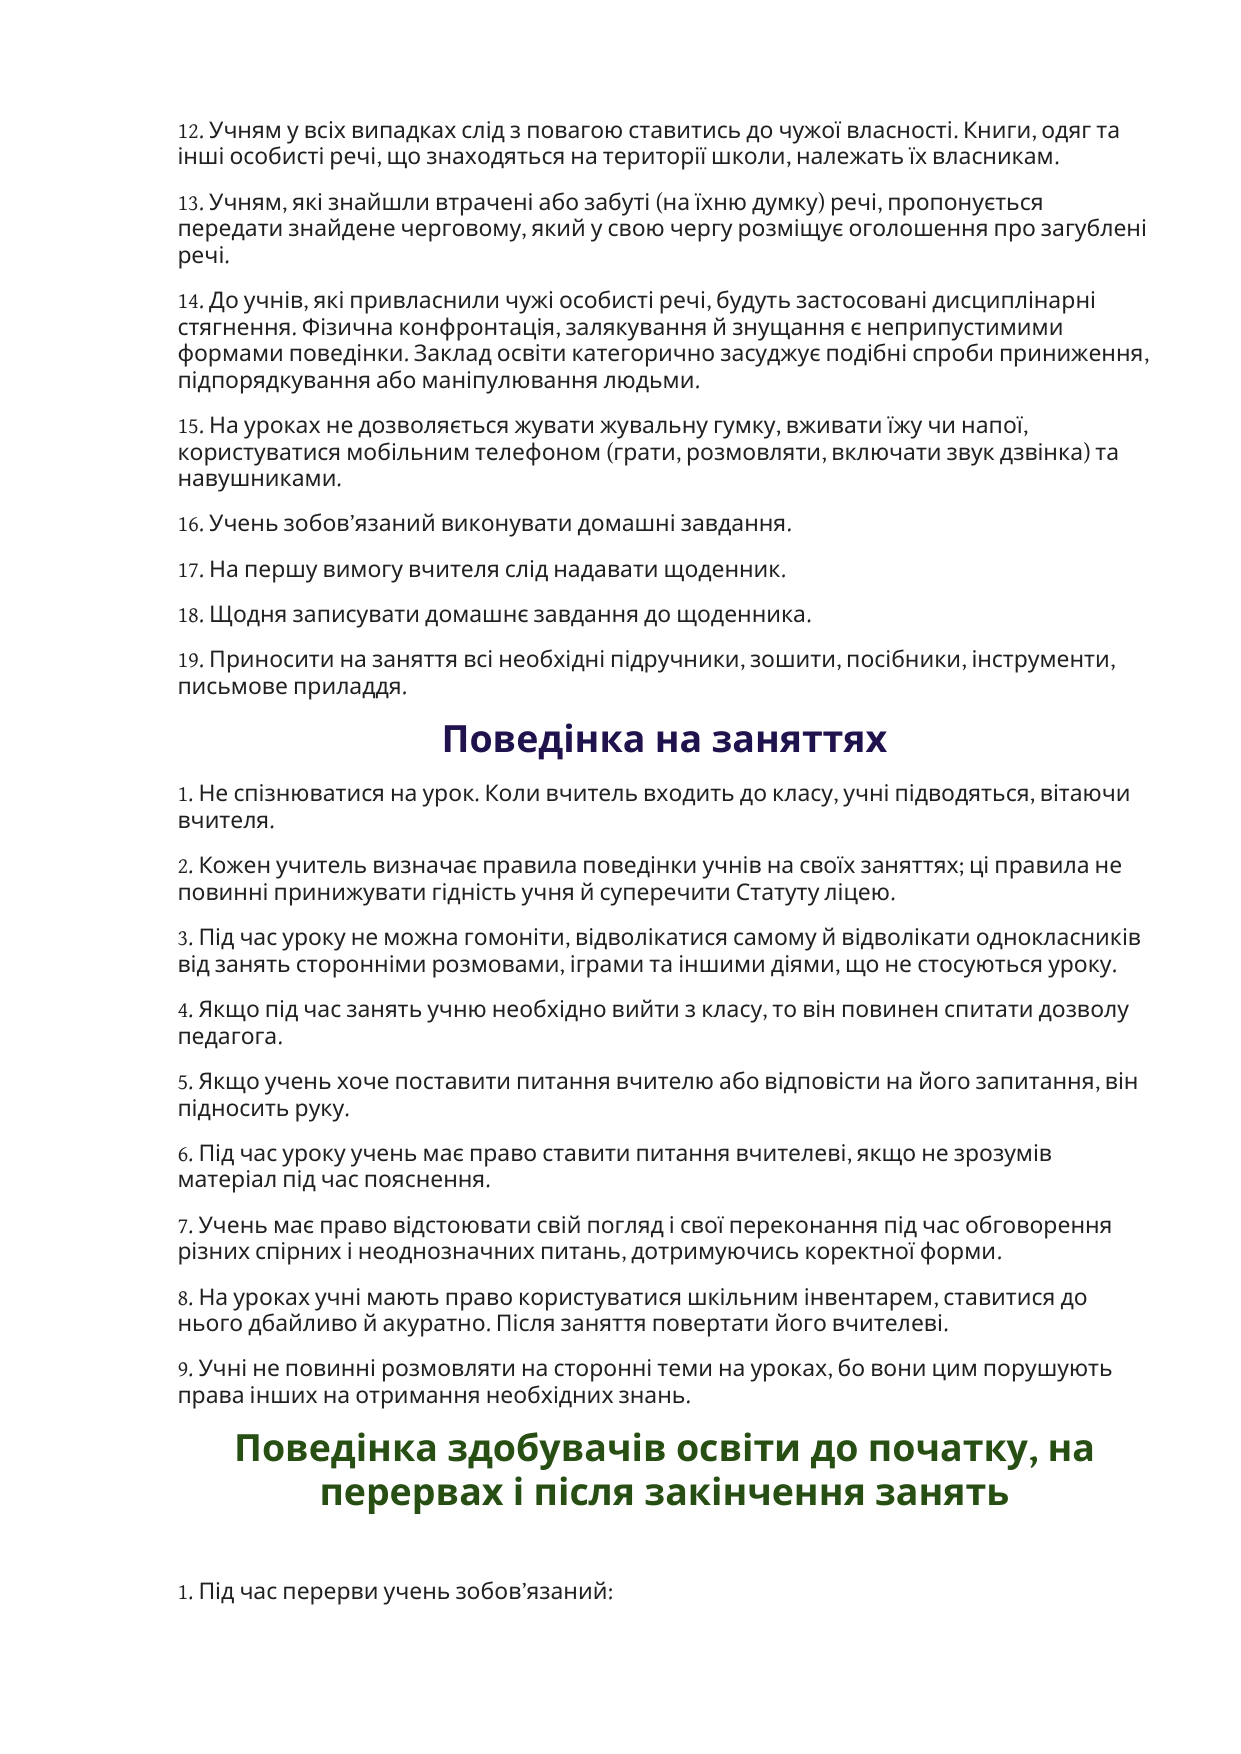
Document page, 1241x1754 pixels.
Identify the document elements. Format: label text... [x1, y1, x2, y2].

text 4. Якщо під час занять учню необхідно вийти з класу, то він повинен спитати дозволу педагога. [177, 997, 1152, 1051]
text 12. Учням у всіх випадках слід з повагою ставитись до чужої власності. Книги, одяг та інші особисті речі, що знаходяться на території школи, належать їх власникам. [177, 118, 1152, 171]
text 14. До учнів, які привласнили чужі особисті речі, будуть застосовані дисциплінарні стягнення. Фізична конфронтація, залякування й знущання є неприпустимими формами поведінки. Заклад освіти категорично засуджує подібні спроби приниження, підпорядкування або маніпулювання людьми. [177, 288, 1152, 395]
text 3. Під час уроку не можна гомоніти, відволікатися самому й відволікати однокласників від занять сторонніми розмовами, іграми та іншими діями, що не стосуються уроку. [177, 926, 1152, 979]
text 19. Приносити на заняття всі необхідні підручники, зошити, посібники, інструменти, письмове приладдя. [177, 648, 1152, 701]
text 2. Кожен учитель визначає правила поведінки учнів на своїх заняттях; ці правила не повинні принижувати гідність учня й суперечити Статуту ліцею. [177, 854, 1152, 907]
text Поведінка здобувачів освіти до початку, на перервах і після закінчення занять [177, 1429, 1152, 1516]
text 1. Під час перерви учень зобов’язаний: [177, 1580, 1152, 1606]
text 8. На уроках учні мають право користуватися шкільним інвентарем, ставитися до нього дбайливо й акуратно. Після заняття повертати його вчителеві. [177, 1285, 1152, 1338]
text 18. Щодня записувати домашнє завдання до щоденника. [177, 602, 1152, 629]
text Поведінка на заняттях [177, 720, 1152, 763]
text 16. Учень зобов’язаний виконувати домашні завдання. [177, 512, 1152, 538]
text 17. На першу вимогу вчителя слід надавати щоденник. [177, 557, 1152, 584]
text 5. Якщо учень хоче поставити питання вчителю або відповісти на його запитання, він підносить руку. [177, 1069, 1152, 1122]
text 15. На уроках не дозволяється жувати жувальну гумку, вживати їжу чи напої, користуватися мобільним телефоном (грати, розмовляти, включати звук дзвінка) та навушниками. [177, 413, 1152, 493]
text 1. Не спізнюватися на урок. Коли вчитель входить до класу, учні підводяться, вітаючи вчителя. [177, 782, 1152, 835]
text 6. Під час уроку учень має право ставити питання вчителеві, якщо не зрозумів матеріал під час пояснення. [177, 1141, 1152, 1194]
text 9. Учні не повинні розмовляти на сторонні теми на уроках, бо вони цим порушують права інших на отримання необхідних знань. [177, 1357, 1152, 1410]
text 13. Учням, які знайшли втрачені або забуті (на їхню думку) речі, пропонується передати знайдене черговому, який у свою чергу розміщує оголошення про загублені речі. [177, 190, 1152, 270]
text 7. Учень має право відстоювати свій погляд і свої переконання під час обговорення різних спірних і неоднозначних питань, дотримуючись коректної форми. [177, 1213, 1152, 1266]
